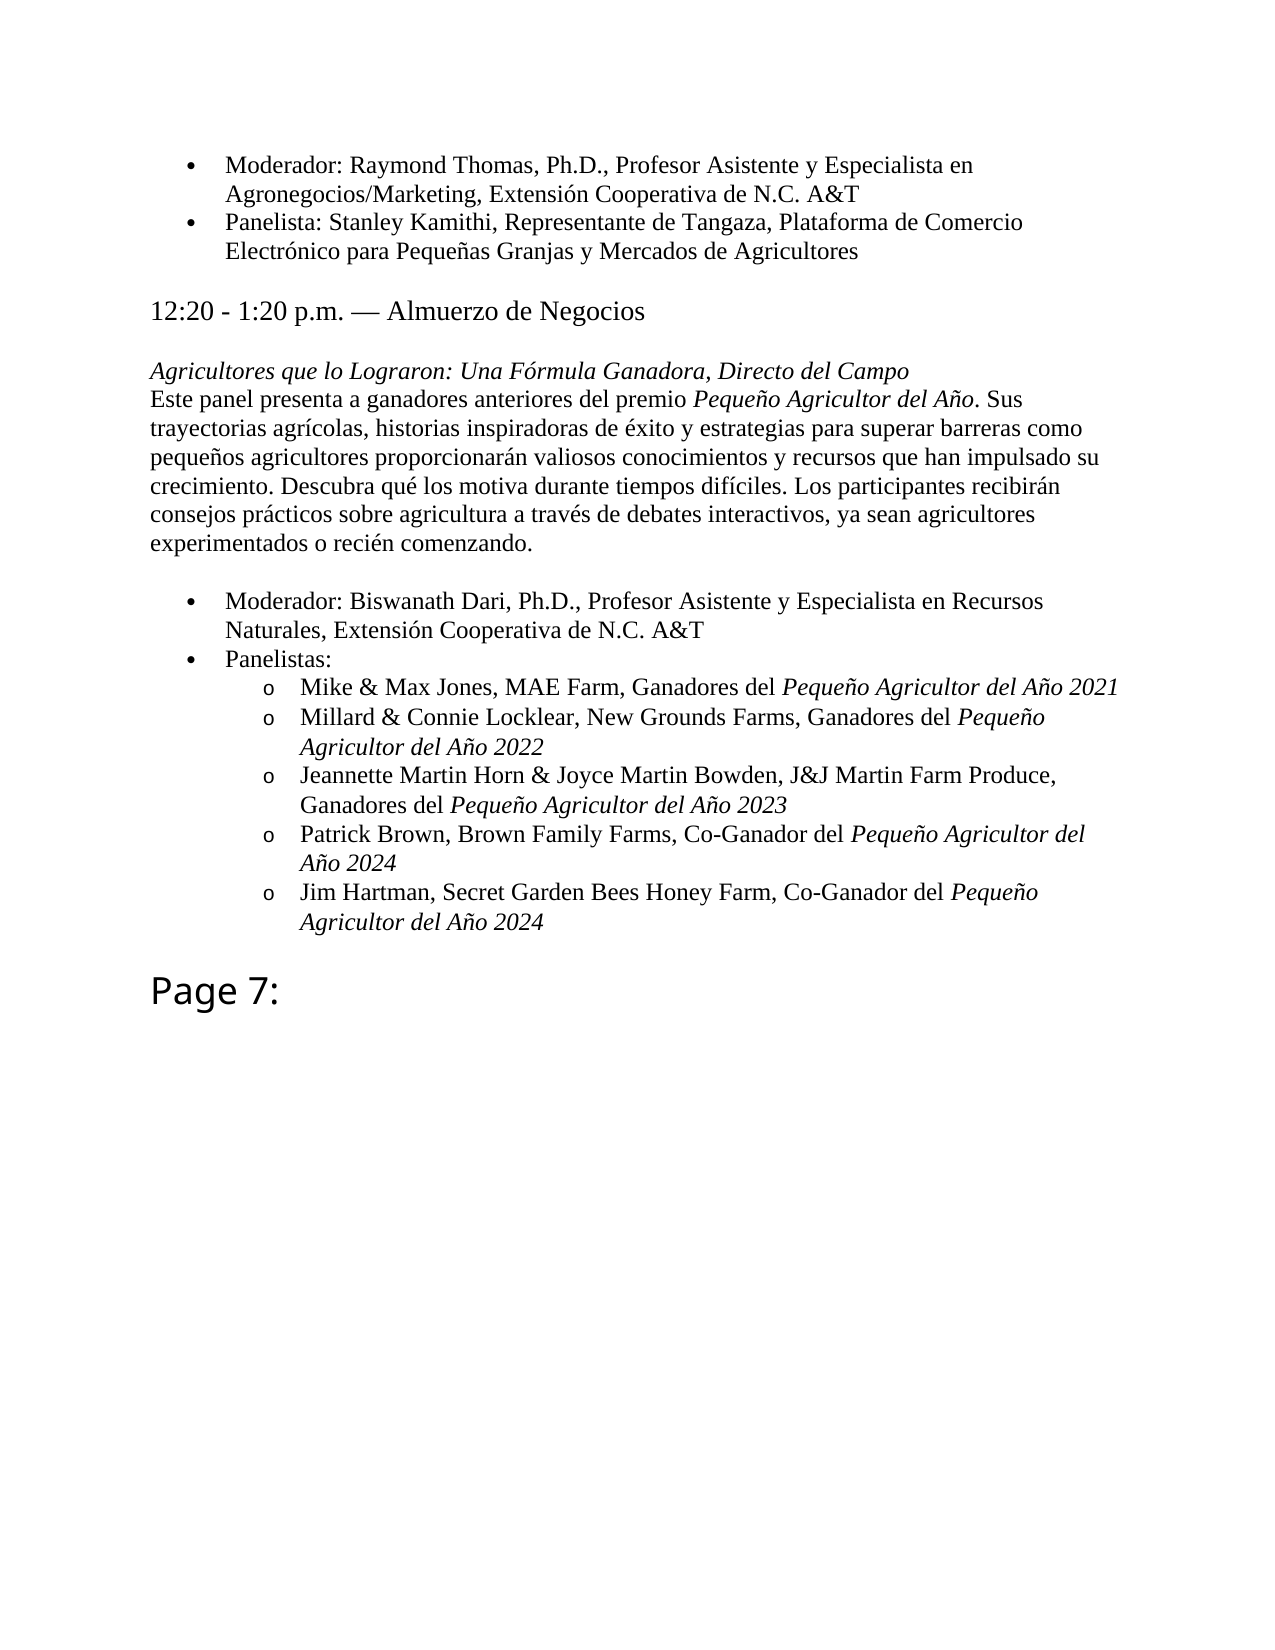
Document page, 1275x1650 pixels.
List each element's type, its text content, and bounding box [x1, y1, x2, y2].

text Agricultores que lo Lograron: Una Fórmula Ganadora, Directo del Campo Este panel presenta a ganadores anteriores del premio Pequeño Agricultor del Año. Sus trayectorias agrícolas, historias inspiradoras de éxito y estrategias para superar barreras como pequeños agricultores proporcionarán valiosos conocimientos y recursos que han impulsado su crecimiento. Descubra qué los motiva durante tiempos difíciles. Los participantes recibirán consejos prácticos sobre agricultura a través de debates interactivos, ya sean agricultores experimentados o recién comenzando. [150, 356, 1125, 557]
list Mike & Max Jones, MAE Farm, Ganadores del Pequeño Agricultor del Año 2021 [262, 672, 1125, 702]
list Millard & Connie Locklear, New Grounds Farms, Ganadores del Pequeño Agricultor del Año 2022 [262, 702, 1125, 760]
text Page 7: [150, 964, 1125, 1016]
list Jeannette Martin Horn & Joyce Martin Bowden, J&J Martin Farm Produce, Ganadores del Pequeño Agricultor del Año 2023 [262, 760, 1125, 819]
list Panelistas: [187, 644, 1125, 672]
list Moderador: Biswanath Dari, Ph.D., Profesor Asistente y Especialista en Recursos Naturales, Extensión Cooperativa de N.C. A&T [187, 586, 1125, 644]
list Jim Hartman, Secret Garden Bees Honey Farm, Co-Ganador del Pequeño Agricultor del Año 2024 [262, 877, 1125, 935]
list Panelista: Stanley Kamithi, Representante de Tangaza, Plataforma de Comercio Electrónico para Pequeñas Granjas y Mercados de Agricultores [187, 207, 1125, 265]
list Patrick Brown, Brown Family Farms, Co-Ganador del Pequeño Agricultor del Año 2024 [262, 819, 1125, 877]
text 12:20 - 1:20 p.m. — Almuerzo de Negocios [150, 294, 1125, 327]
list Moderador: Raymond Thomas, Ph.D., Profesor Asistente y Especialista en Agronegocios/Marketing, Extensión Cooperativa de N.C. A&T [187, 150, 1125, 207]
